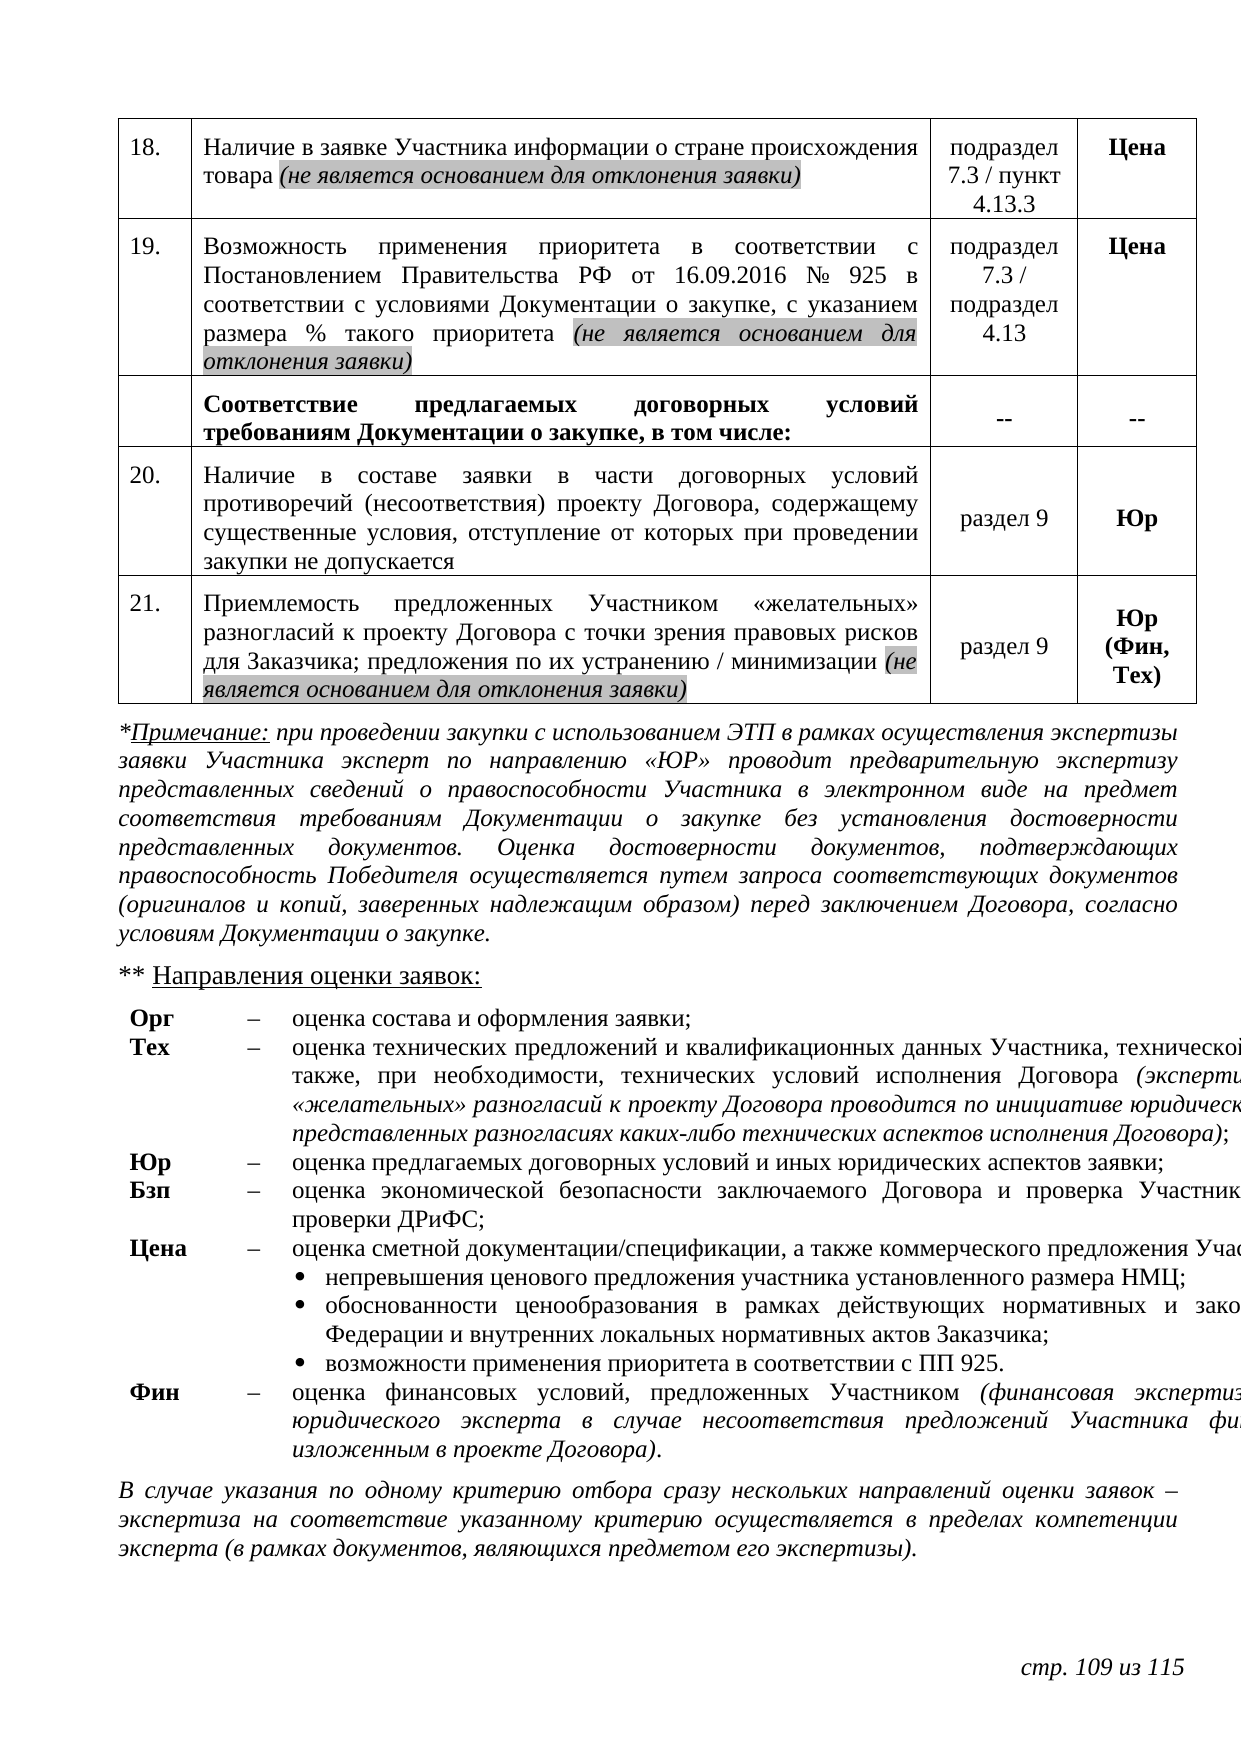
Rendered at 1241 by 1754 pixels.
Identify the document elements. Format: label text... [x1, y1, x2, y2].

table_cell -- [1078, 376, 1196, 446]
table_cell оценка экономической безопасности заключаемого Договора и проверка Участника в соответствии с Методикой проверки ДРиФС; [281, 1176, 1240, 1233]
table_cell оценка сметной документации/спецификации, а также коммерческого предложения Участника на предмет: непревышения ценового предложения участника установленного размера НМЦ; обоснованности ценообразования в рамках действующих нормативных и законодательных актов Российской Федерации и внутренних локальных нормативных актов Заказчика; возможности применения приоритета в соответствии с ПП 925. [281, 1233, 1240, 1377]
table_cell Возможность применения приоритета в соответствии с Постановлением Правительства РФ от 16.09.2016 № 925 в соответствии с условиями Документации о закупке, с указанием размера % такого приоритета (не является основанием для отклонения заявки) [192, 219, 930, 375]
table_cell Тех [118, 1032, 236, 1147]
table_cell Приемлемость предложенных Участником «желательных» разногласий к проекту Договора с точки зрения правовых рисков для Заказчика; предложения по их устранению / минимизации (не является основанием для отклонения заявки) [192, 576, 930, 703]
table_cell раздел 9 [931, 576, 1077, 703]
table_cell Наличие в составе заявки в части договорных условий противоречий (несоответствия) проекту Договора, содержащему существенные условия, отступление от которых при проведении закупки не допускается [192, 447, 930, 575]
table_cell Соответствие предлагаемых договорных условий требованиям Документации о закупке, в том числе: [192, 376, 930, 446]
table_cell Цена [1078, 119, 1196, 218]
table_cell Фин [118, 1377, 236, 1463]
table_cell – [236, 1377, 281, 1463]
table_cell [119, 376, 191, 446]
table_cell – [236, 1032, 281, 1147]
table_cell Цена [1078, 219, 1196, 375]
table_cell Цена [118, 1233, 236, 1377]
table_cell [119, 576, 191, 703]
text *Примечание: при проведении закупки с использованием ЭТП в рамках осуществления экспертизы заявки Участника эксперт по направлению «ЮР» проводит предварительную экспертизу представленных сведений о правоспособности Участника в электронном виде на предмет соответствия требованиям Документации о закупке без установления достоверности представленных документов. Оценка достоверности документов, подтверждающих правоспособность Победителя осуществляется путем запроса соответствующих документов (оригиналов и копий, заверенных надлежащим образом) перед заключением Договора, согласно условиям Документации о закупке. [118, 717, 1181, 947]
text В случае указания по одному критерию отбора сразу нескольких направлений оценки заявок – экспертиза на соответствие указанному критерию осуществляется в пределах компетенции эксперта (в рамках документов, являющихся предметом его экспертизы). [118, 1476, 1181, 1562]
table_cell подраздел 7.3 / пункт 4.13.3 [931, 119, 1077, 218]
text ** Направления оценки заявок: [118, 959, 1181, 991]
table_cell Бзп [118, 1176, 236, 1233]
table_cell Юр (Фин, Тех) [1078, 576, 1196, 703]
table_header – [236, 1003, 281, 1032]
table_cell оценка предлагаемых договорных условий и иных юридических аспектов заявки; [281, 1147, 1240, 1176]
table_cell [119, 447, 191, 575]
table_header Орг [118, 1003, 236, 1032]
table_cell оценка финансовых условий, предложенных Участником (финансовая экспертиза проводится по инициативе юридического эксперта в случае несоответствия предложений Участника финансовым условиям Заказчика, изложенным в проекте Договора). [281, 1377, 1240, 1463]
table_cell Юр [1078, 447, 1196, 575]
table_cell – [236, 1147, 281, 1176]
table_cell Наличие в заявке Участника информации о стране происхождения товара (не является основанием для отклонения заявки) [192, 119, 930, 218]
table_header оценка состава и оформления заявки; [281, 1003, 1240, 1032]
table_cell -- [931, 376, 1077, 446]
table_cell раздел 9 [931, 447, 1077, 575]
table_cell оценка технических предложений и квалификационных данных Участника, технической части сметной документации, а также, при необходимости, технических условий исполнения Договора (экспертиза предложенных Участником «желательных» разногласий к проекту Договора проводится по инициативе юридического эксперта, в случае наличия в представленных разногласиях каких-либо технических аспектов исполнения Договора); [281, 1032, 1240, 1147]
table_cell – [236, 1176, 281, 1233]
table_cell [119, 119, 191, 218]
table_cell подраздел 7.3 / подраздел 4.13 [931, 219, 1077, 375]
table_cell [119, 219, 191, 375]
table_cell Юр [118, 1147, 236, 1176]
table_cell – [236, 1233, 281, 1377]
